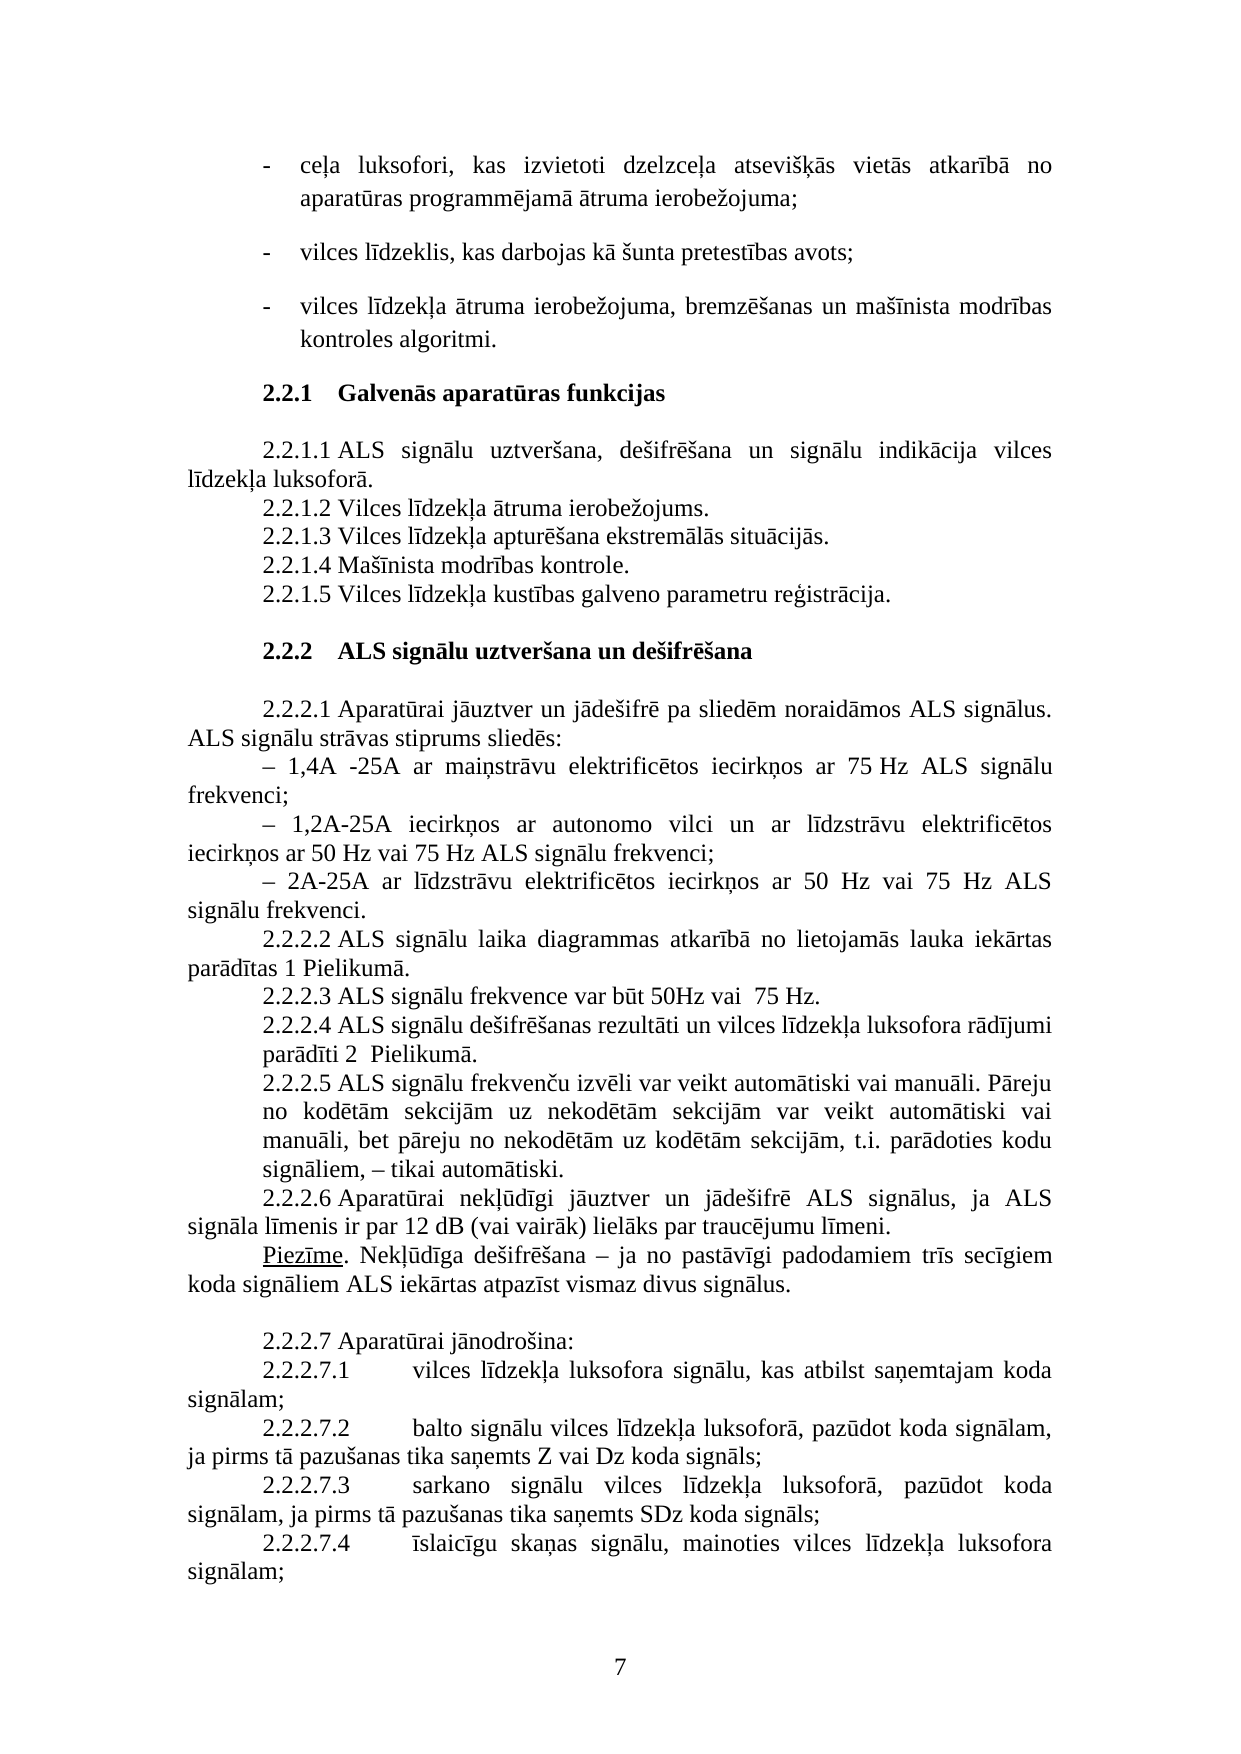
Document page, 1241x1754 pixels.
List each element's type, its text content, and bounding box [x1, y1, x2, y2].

text 2.2.1.3 Vilces līdzekļa apturēšana ekstremālās situācijās. [187, 521, 1053, 550]
text Piezīme. Nekļūdīga dešifrēšana – ja no pastāvīgi padodamiem trīs secīgiem koda signāliem ALS iekārtas atpazīst vismaz divus signālus. [187, 1240, 1053, 1298]
text 2.2.2.4 ALS signālu dešifrēšanas rezultāti un vilces līdzekļa luksofora rādījumi parādīti 2 Pielikumā. [262, 1010, 1053, 1068]
text 2.2.1.2 Vilces līdzekļa ātruma ierobežojums. [187, 493, 1053, 521]
text 2.2.2 ALS signālu uztveršana un dešifrēšana [187, 636, 1053, 665]
text 2.2.2.7.4 īslaicīgu skaņas signālu, mainoties vilces līdzekļa luksofora signālam; [187, 1528, 1053, 1585]
text 2.2.2.1 Aparatūrai jāuztver un jādešifrē pa sliedēm noraidāmos ALS signālus. ALS signālu strāvas stiprums sliedēs: [187, 694, 1053, 751]
text 2.2.1.5 Vilces līdzekļa kustības galveno parametru reģistrācija. [187, 579, 1053, 608]
text 2.2.2.7.1 vilces līdzekļa luksofora signālu, kas atbilst saņemtajam koda signālam; [187, 1355, 1053, 1413]
text 2.2.2.7.2 balto signālu vilces līdzekļa luksoforā, pazūdot koda signālam, ja pirms tā pazušanas tika saņemts Z vai Dz koda signāls; [187, 1413, 1053, 1470]
text 2.2.2.5 ALS signālu frekvenču izvēli var veikt automātiski vai manuāli. Pāreju no kodētām sekcijām uz nekodētām sekcijām var veikt automātiski vai manuāli, bet pāreju no nekodētām uz kodētām sekcijām, t.i. parādoties kodu signāliem, – tikai automātiski. [262, 1068, 1053, 1183]
text – 1,2A-25A iecirkņos ar autonomo vilci un ar līdzstrāvu elektrificētos iecirkņos ar 50 Hz vai 75 Hz ALS signālu frekvenci; [187, 809, 1053, 866]
text 2.2.2.7.3 sarkano signālu vilces līdzekļa luksoforā, pazūdot koda signālam, ja pirms tā pazušanas tika saņemts SDz koda signāls; [187, 1470, 1053, 1528]
list vilces līdzekļa ātruma ierobežojuma, bremzēšanas un mašīnista modrības kontroles algoritmi. [262, 291, 1053, 352]
text 2.2.2.3 ALS signālu frekvence var būt 50Hz vai 75 Hz. [187, 981, 1053, 1010]
text 2.2.1 Galvenās aparatūras funkcijas [187, 378, 1053, 406]
text 2.2.1.4 Mašīnista modrības kontrole. [187, 550, 1053, 579]
list vilces līdzeklis, kas darbojas kā šunta pretestības avots; [262, 237, 1053, 266]
text – 2A-25A ar līdzstrāvu elektrificētos iecirkņos ar 50 Hz vai 75 Hz ALS signālu frekvenci. [187, 866, 1053, 924]
text 2.2.2.2 ALS signālu laika diagrammas atkarībā no lietojamās lauka iekārtas parādītas 1 Pielikumā. [187, 924, 1053, 981]
text – 1,4A -25A ar maiņstrāvu elektrificētos iecirkņos ar 75 Hz ALS signālu frekvenci; [187, 751, 1053, 809]
text 2.2.2.6 Aparatūrai nekļūdīgi jāuztver un jādešifrē ALS signālus, ja ALS signāla līmenis ir par 12 dB (vai vairāk) lielāks par traucējumu līmeni. [187, 1183, 1053, 1240]
list ceļa luksofori, kas izvietoti dzelzceļa atsevišķās vietās atkarībā no aparatūras programmējamā ātruma ierobežojuma; [262, 150, 1053, 212]
text 2.2.2.7 Aparatūrai jānodrošina: [187, 1326, 1053, 1355]
text 2.2.1.1 ALS signālu uztveršana, dešifrēšana un signālu indikācija vilces līdzekļa luksoforā. [187, 435, 1053, 493]
